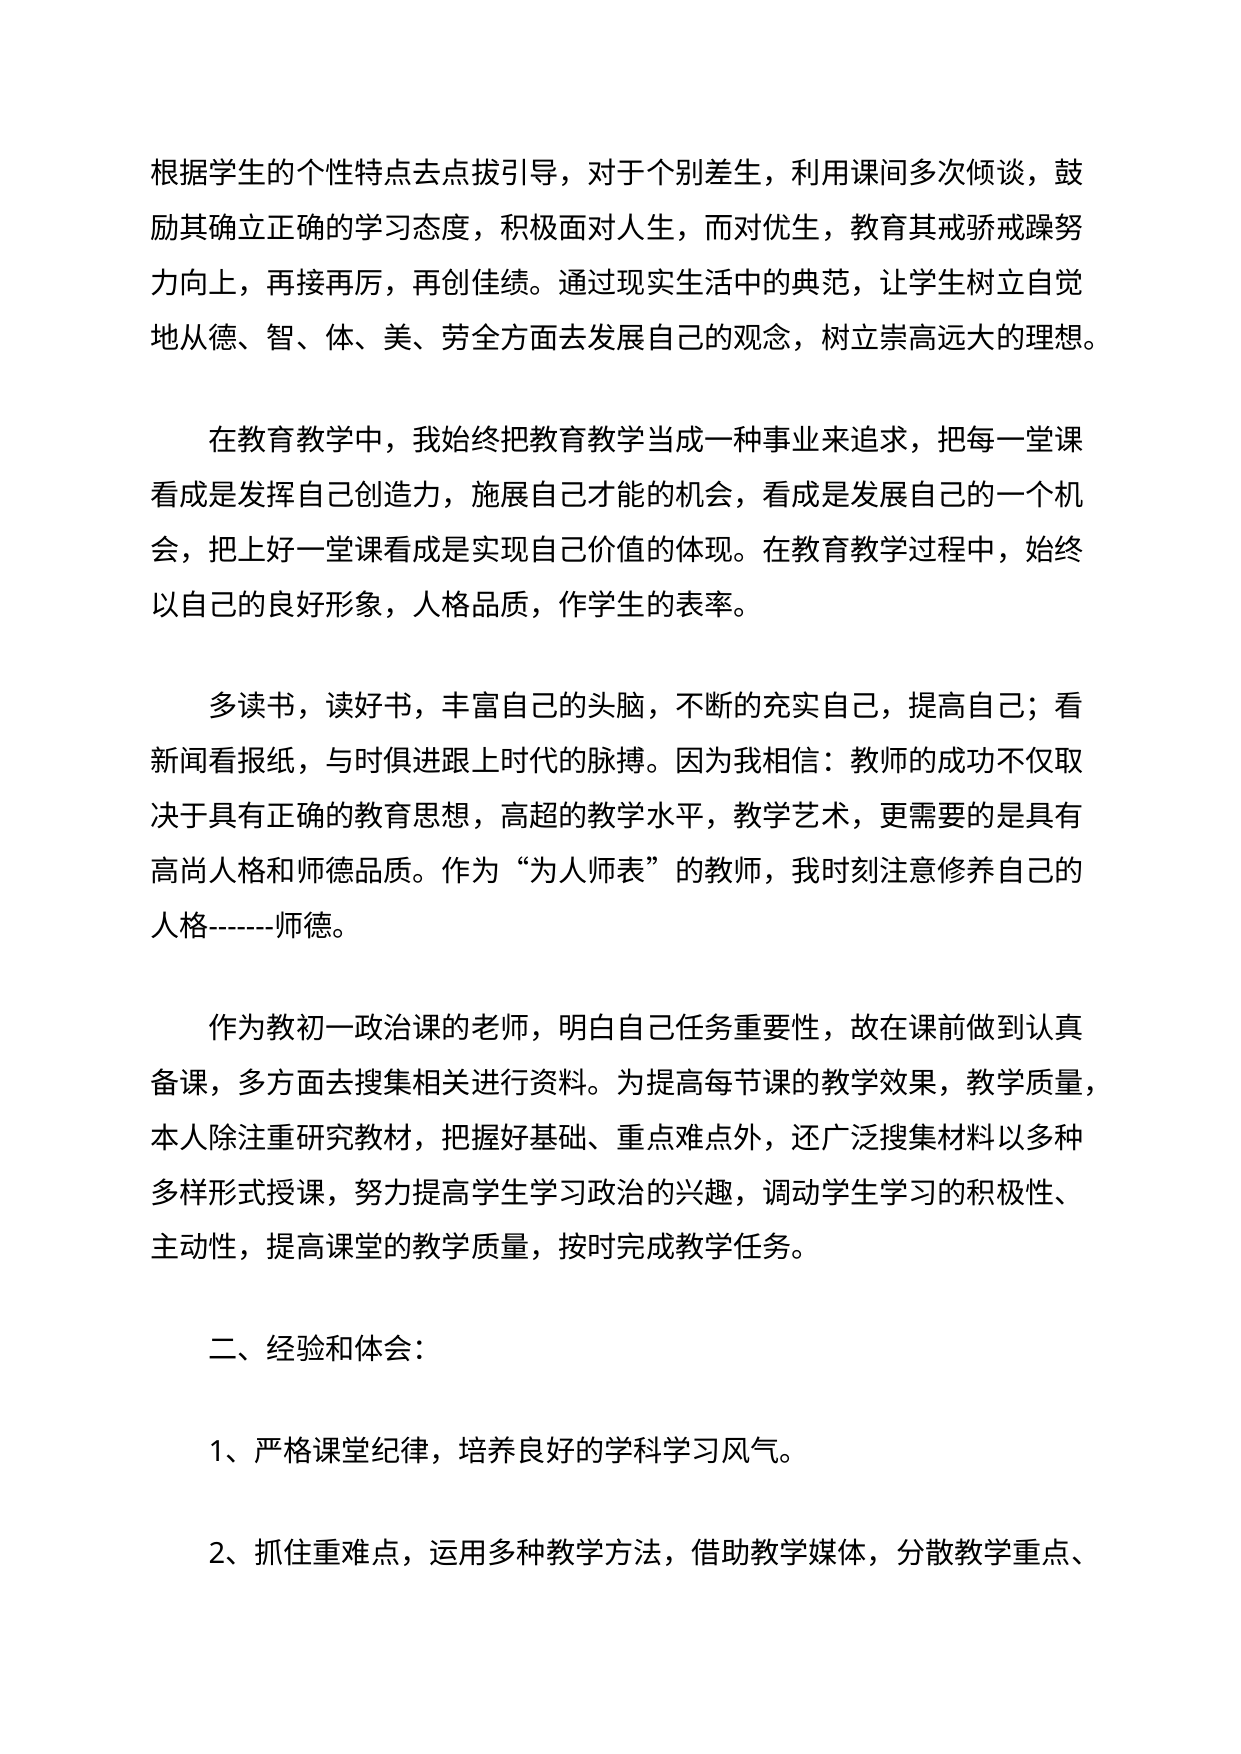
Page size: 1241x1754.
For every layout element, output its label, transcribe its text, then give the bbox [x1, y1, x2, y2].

text 二、经验和体会： [150, 1326, 1090, 1368]
text 1、严格课堂纪律，培养良好的学科学习风气。 [150, 1428, 1090, 1470]
text 在教育教学中，我始终把教育教学当成一种事业来追求，把每一堂课看成是发挥自己创造力，施展自己才能的机会，看成是发展自己的一个机会，把上好一堂课看成是实现自己价值的体现。在教育教学过程中，始终以自己的良好形象，人格品质，作学生的表率。 [150, 416, 1090, 623]
text 作为教初一政治课的老师，明白自己任务重要性，故在课前做到认真备课，多方面去搜集相关进行资料。为提高每节课的教学效果，教学质量，本人除注重研究教材，把握好基础、重点难点外，还广泛搜集材料以多种多样形式授课，努力提高学生学习政治的兴趣，调动学生学习的积极性、主动性，提高课堂的教学质量，按时完成教学任务。 [150, 1004, 1090, 1266]
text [150, 1529, 1090, 1572]
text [150, 150, 1090, 357]
text 多读书，读好书，丰富自己的头脑，不断的充实自己，提高自己；看新闻看报纸，与时俱进跟上时代的脉搏。因为我相信：教师的成功不仅取决于具有正确的教育思想，高超的教学水平，教学艺术，更需要的是具有高尚人格和师德品质。作为“为人师表”的教师，我时刻注意修养自己的人格-------师德。 [150, 683, 1090, 945]
